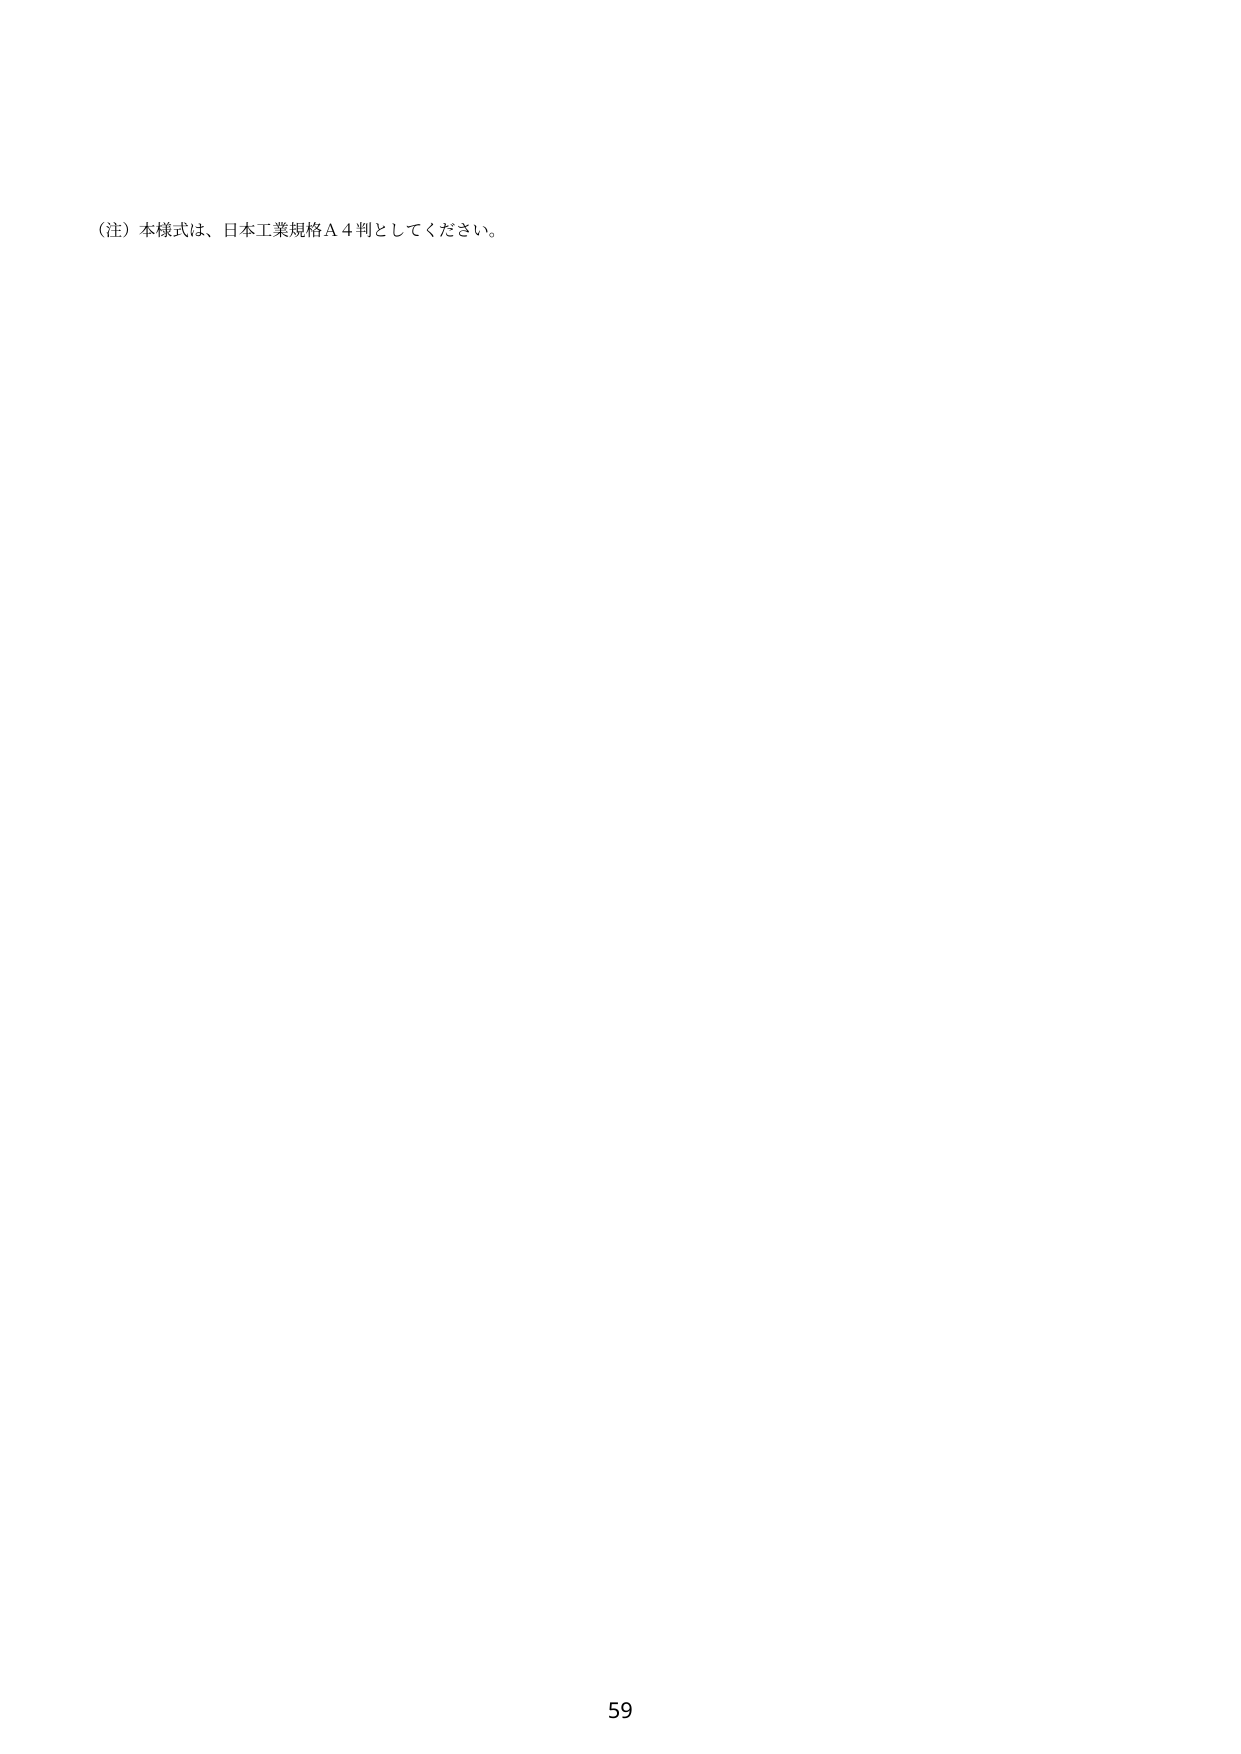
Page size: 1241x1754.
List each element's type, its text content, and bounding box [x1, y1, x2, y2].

text （注）本様式は、日本工業規格Ａ４判としてください。 [89, 217, 1152, 241]
